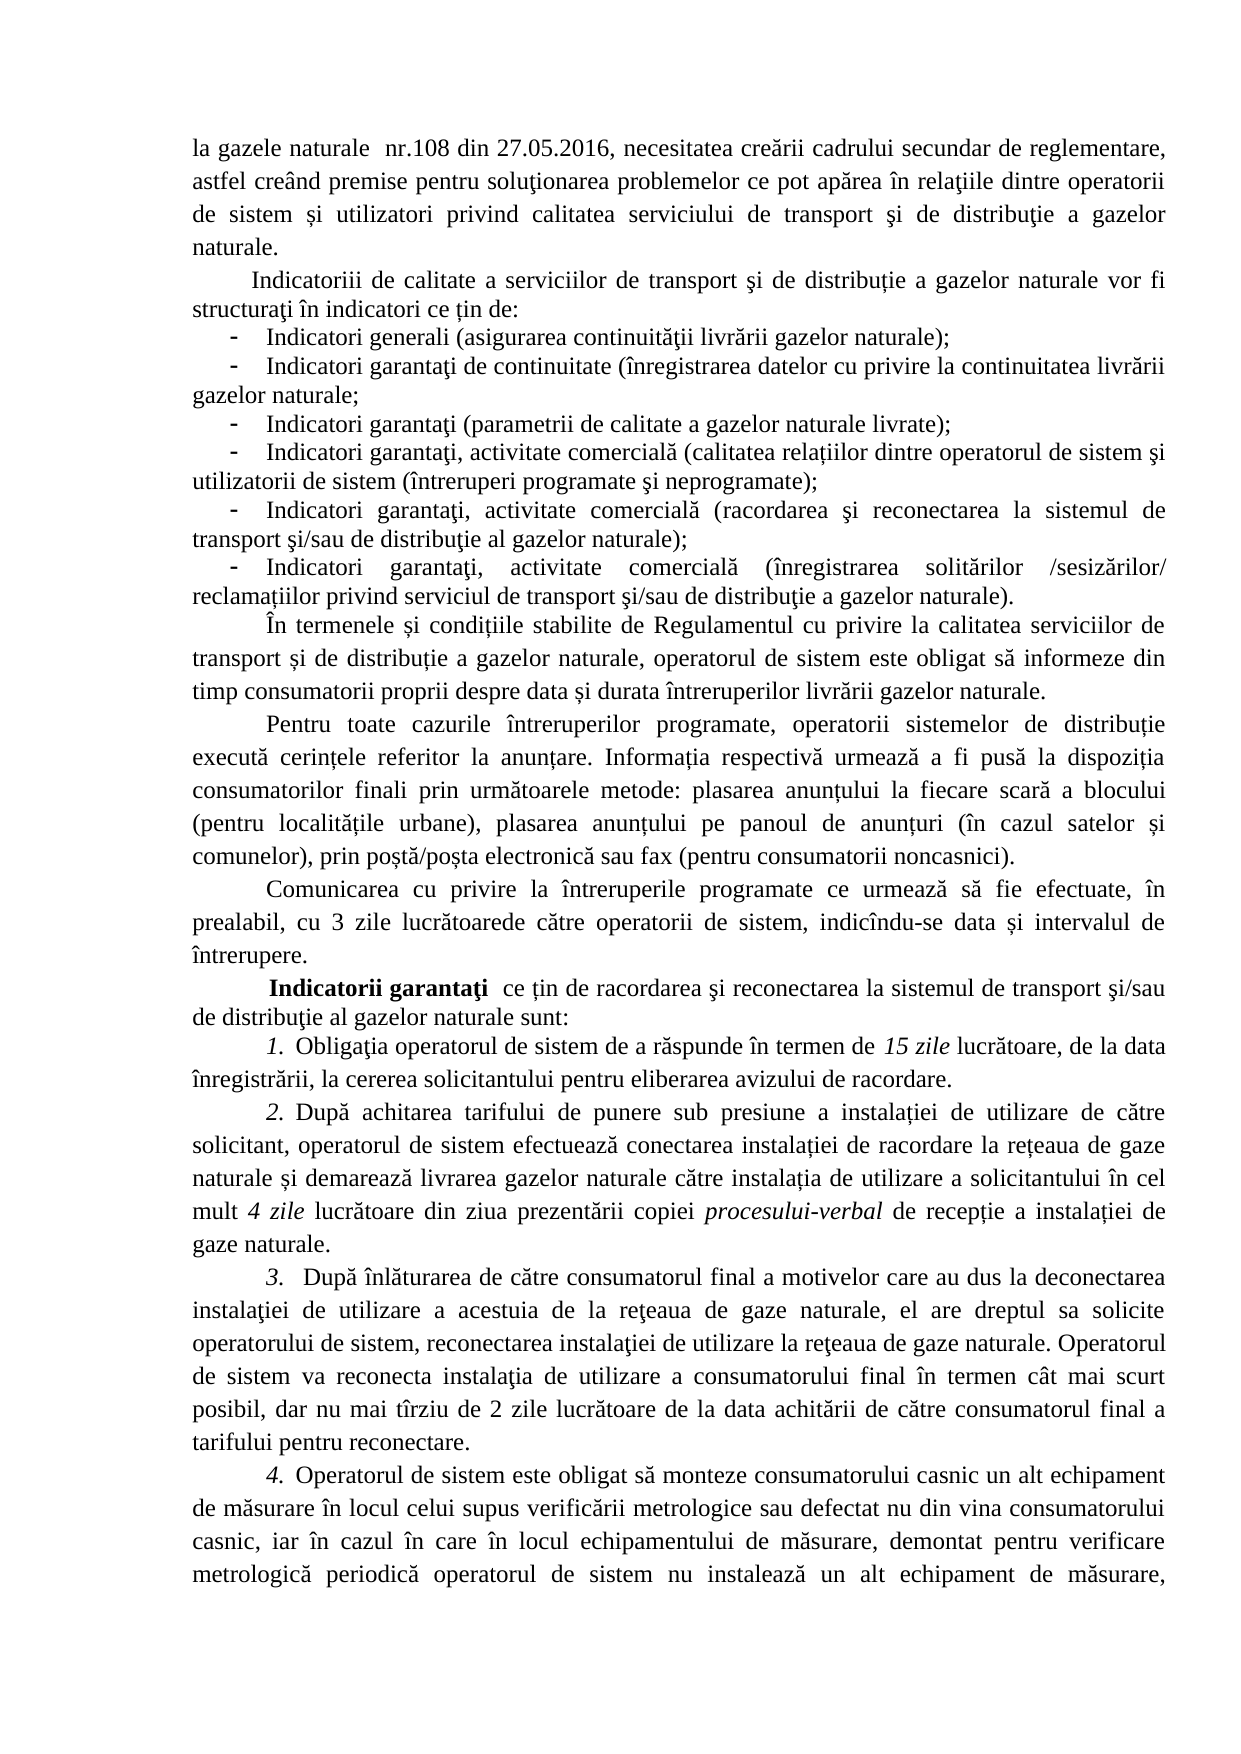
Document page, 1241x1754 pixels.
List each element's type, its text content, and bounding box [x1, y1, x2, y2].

text În termenele și condițiile stabilite de Regulamentul cu privire la calitatea serviciilor de transport și de distribuție a gazelor naturale, operatorul de sistem este obligat să informeze din timp consumatorii proprii despre data și durata întreruperilor livrării gazelor naturale. [192, 610, 1167, 705]
list După înlăturarea de către consumatorul final a motivelor care au dus la deconectarea instalaţiei de utilizare a acestuia de la reţeaua de gaze naturale, el are dreptul sa solicite operatorului de sistem, reconectarea instalaţiei de utilizare la reţeaua de gaze naturale. Operatorul de sistem va reconecta instalaţia de utilizare a consumatorului final în termen cât mai scurt posibil, dar nu mai tîrziu de 2 zile lucrătoare de la data achitării de către consumatorul final a tarifului pentru reconectare. [192, 1262, 1167, 1456]
list Indicatori generali (asigurarea continuităţii livrării gazelor naturale); [192, 322, 1167, 351]
text Indicatorii garantaţi ce țin de racordarea şi reconectarea la sistemul de transport şi/sau de distribuţie al gazelor naturale sunt: [192, 973, 1167, 1031]
list Indicatoriii de calitate a serviciilor de transport şi de distribuție a gazelor naturale vor fi structuraţi în indicatori ce țin de: [192, 265, 1167, 322]
text Comunicarea cu privire la întreruperile programate ce urmează să fie efectuate, în prealabil, cu 3 zile lucrătoarede către operatorii de sistem, indicîndu-se data și intervalul de întrerupere. [192, 874, 1167, 969]
list Indicatori garantaţi, activitate comercială (racordarea şi reconectarea la sistemul de transport şi/sau de distribuţie al gazelor naturale); [192, 495, 1167, 552]
list Indicatori garantaţi, activitate comercială (calitatea relațiilor dintre operatorul de sistem şi utilizatorii de sistem (întreruperi programate şi neprogramate); [192, 437, 1167, 495]
list Indicatori garantaţi de continuitate (înregistrarea datelor cu privire la continuitatea livrării gazelor naturale; [192, 351, 1167, 409]
list Obligaţia operatorul de sistem de a răspunde în termen de 15 zile lucrătoare, de la data înregistrării, la cererea solicitantului pentru eliberarea avizului de racordare. [192, 1031, 1167, 1092]
list După achitarea tarifului de punere sub presiune a instalației de utilizare de către solicitant, operatorul de sistem efectuează conectarea instalației de racordare la rețeaua de gaze naturale și demarează livrarea gazelor naturale către instalația de utilizare a solicitantului în cel mult 4 zile lucrătoare din ziua prezentării copiei procesului-verbal de recepție a instalației de gaze naturale. [192, 1097, 1167, 1258]
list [192, 1460, 1167, 1588]
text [192, 133, 1167, 261]
list Indicatori garantaţi (parametrii de calitate a gazelor naturale livrate); [192, 409, 1167, 437]
text Pentru toate cazurile întreruperilor programate, operatorii sistemelor de distribuție execută cerințele referitor la anunțare. Informația respectivă urmează a fi pusă la dispoziția consumatorilor finali prin următoarele metode: plasarea anunțului la fiecare scară a blocului (pentru localitățile urbane), plasarea anunțului pe panoul de anunțuri (în cazul satelor și comunelor), prin poștă/poșta electronică sau fax (pentru consumatorii noncasnici). [192, 709, 1167, 870]
list Indicatori garantaţi, activitate comercială (înregistrarea solitărilor /sesizărilor/ reclamațiilor privind serviciul de transport şi/sau de distribuţie a gazelor naturale). [192, 552, 1167, 610]
